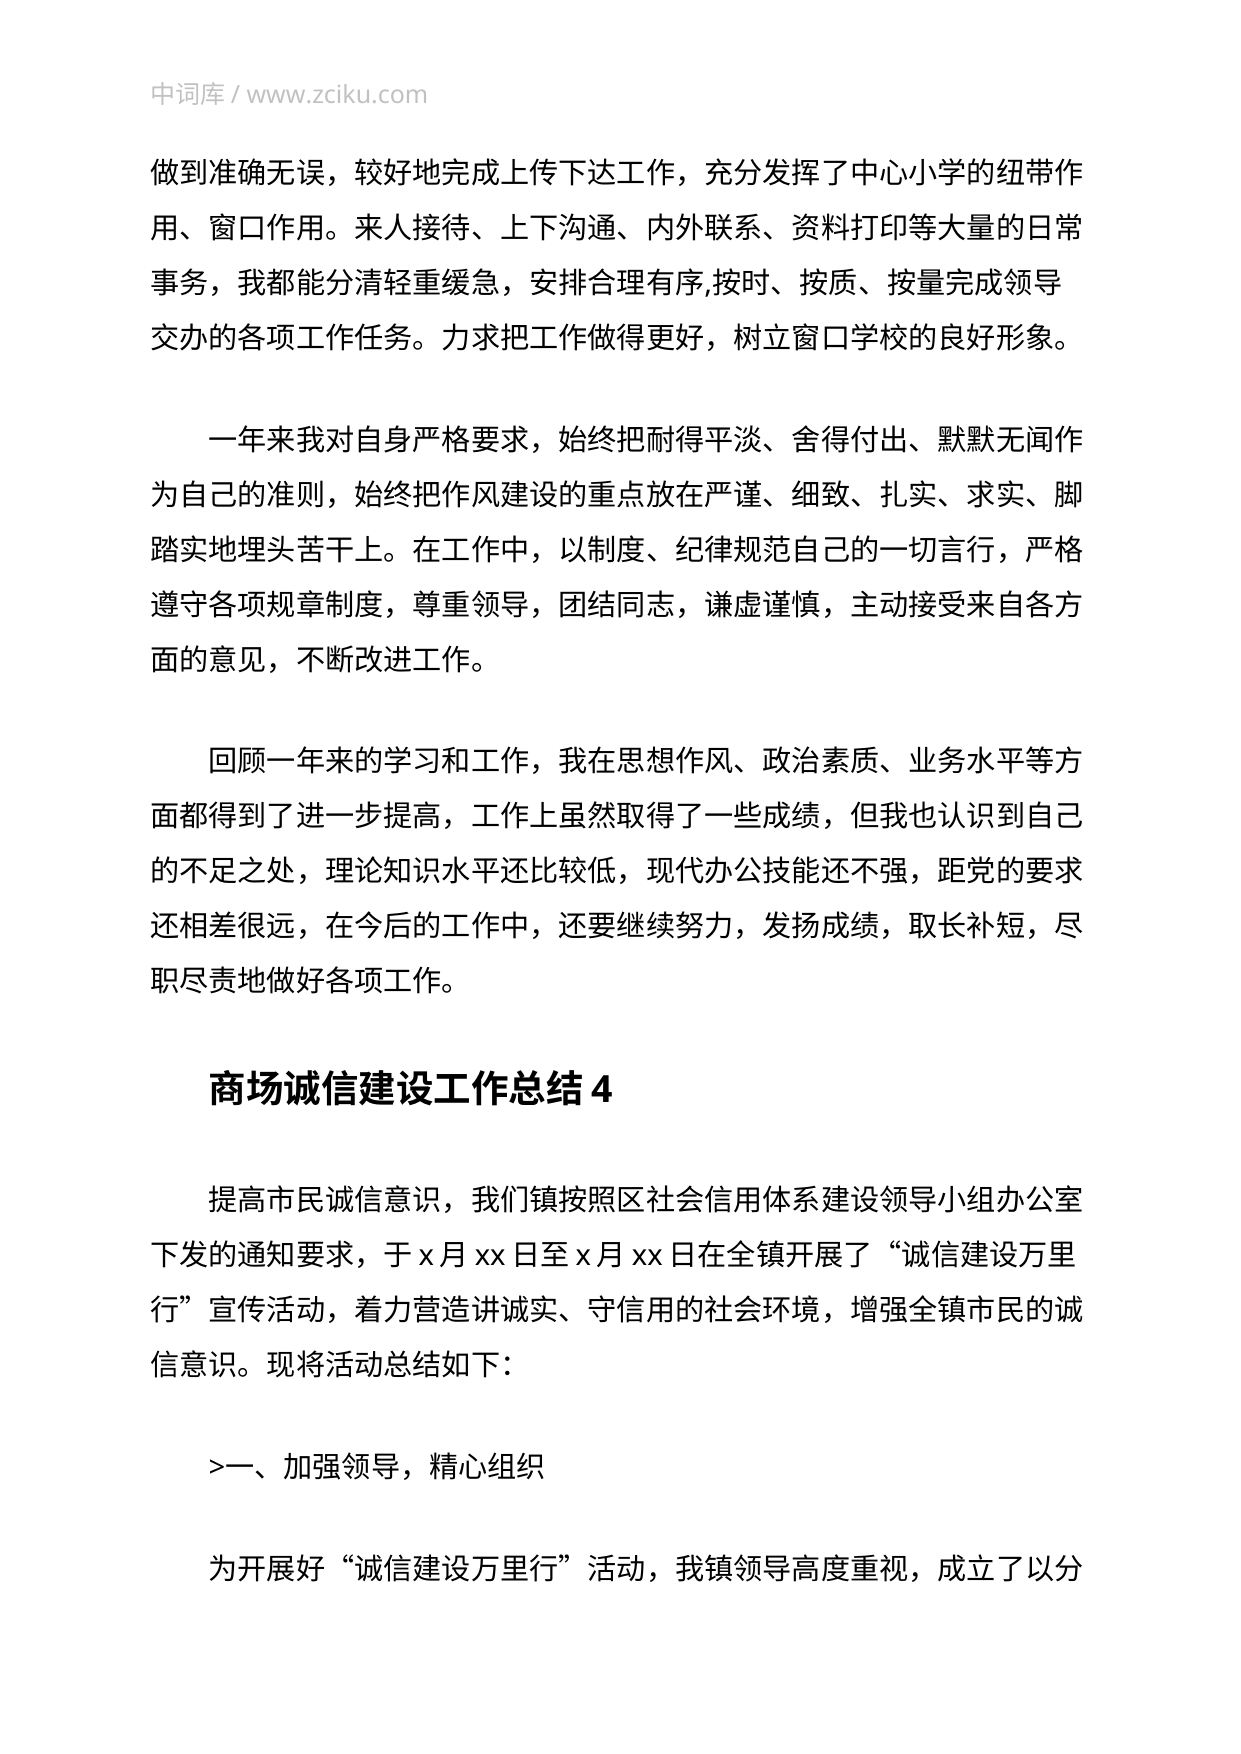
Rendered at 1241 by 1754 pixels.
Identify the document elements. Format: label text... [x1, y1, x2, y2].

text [150, 1545, 1090, 1588]
text 提高市民诚信意识，我们镇按照区社会信用体系建设领导小组办公室下发的通知要求，于x月xx日至x月xx日在全镇开展了“诚信建设万里行”宣传活动，着力营造讲诚实、守信用的社会环境，增强全镇市民的诚信意识。现将活动总结如下： [150, 1177, 1090, 1384]
text 一年来我对自身严格要求，始终把耐得平淡、舍得付出、默默无闻作为自己的准则，始终把作风建设的重点放在严谨、细致、扎实、求实、脚踏实地埋头苦干上。在工作中，以制度、纪律规范自己的一切言行，严格遵守各项规章制度，尊重领导，团结同志，谦虚谨慎，主动接受来自各方面的意见，不断改进工作。 [150, 417, 1090, 678]
text >一、加强领导，精心组织 [150, 1443, 1090, 1486]
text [150, 150, 1090, 357]
text 商场诚信建设工作总结4 [150, 1059, 1090, 1114]
text 回顾一年来的学习和工作，我在思想作风、政治素质、业务水平等方面都得到了进一步提高，工作上虽然取得了一些成绩，但我也认识到自己的不足之处，理论知识水平还比较低，现代办公技能还不强，距党的要求还相差很远，在今后的工作中，还要继续努力，发扬成绩，取长补短，尽职尽责地做好各项工作。 [150, 738, 1090, 1000]
